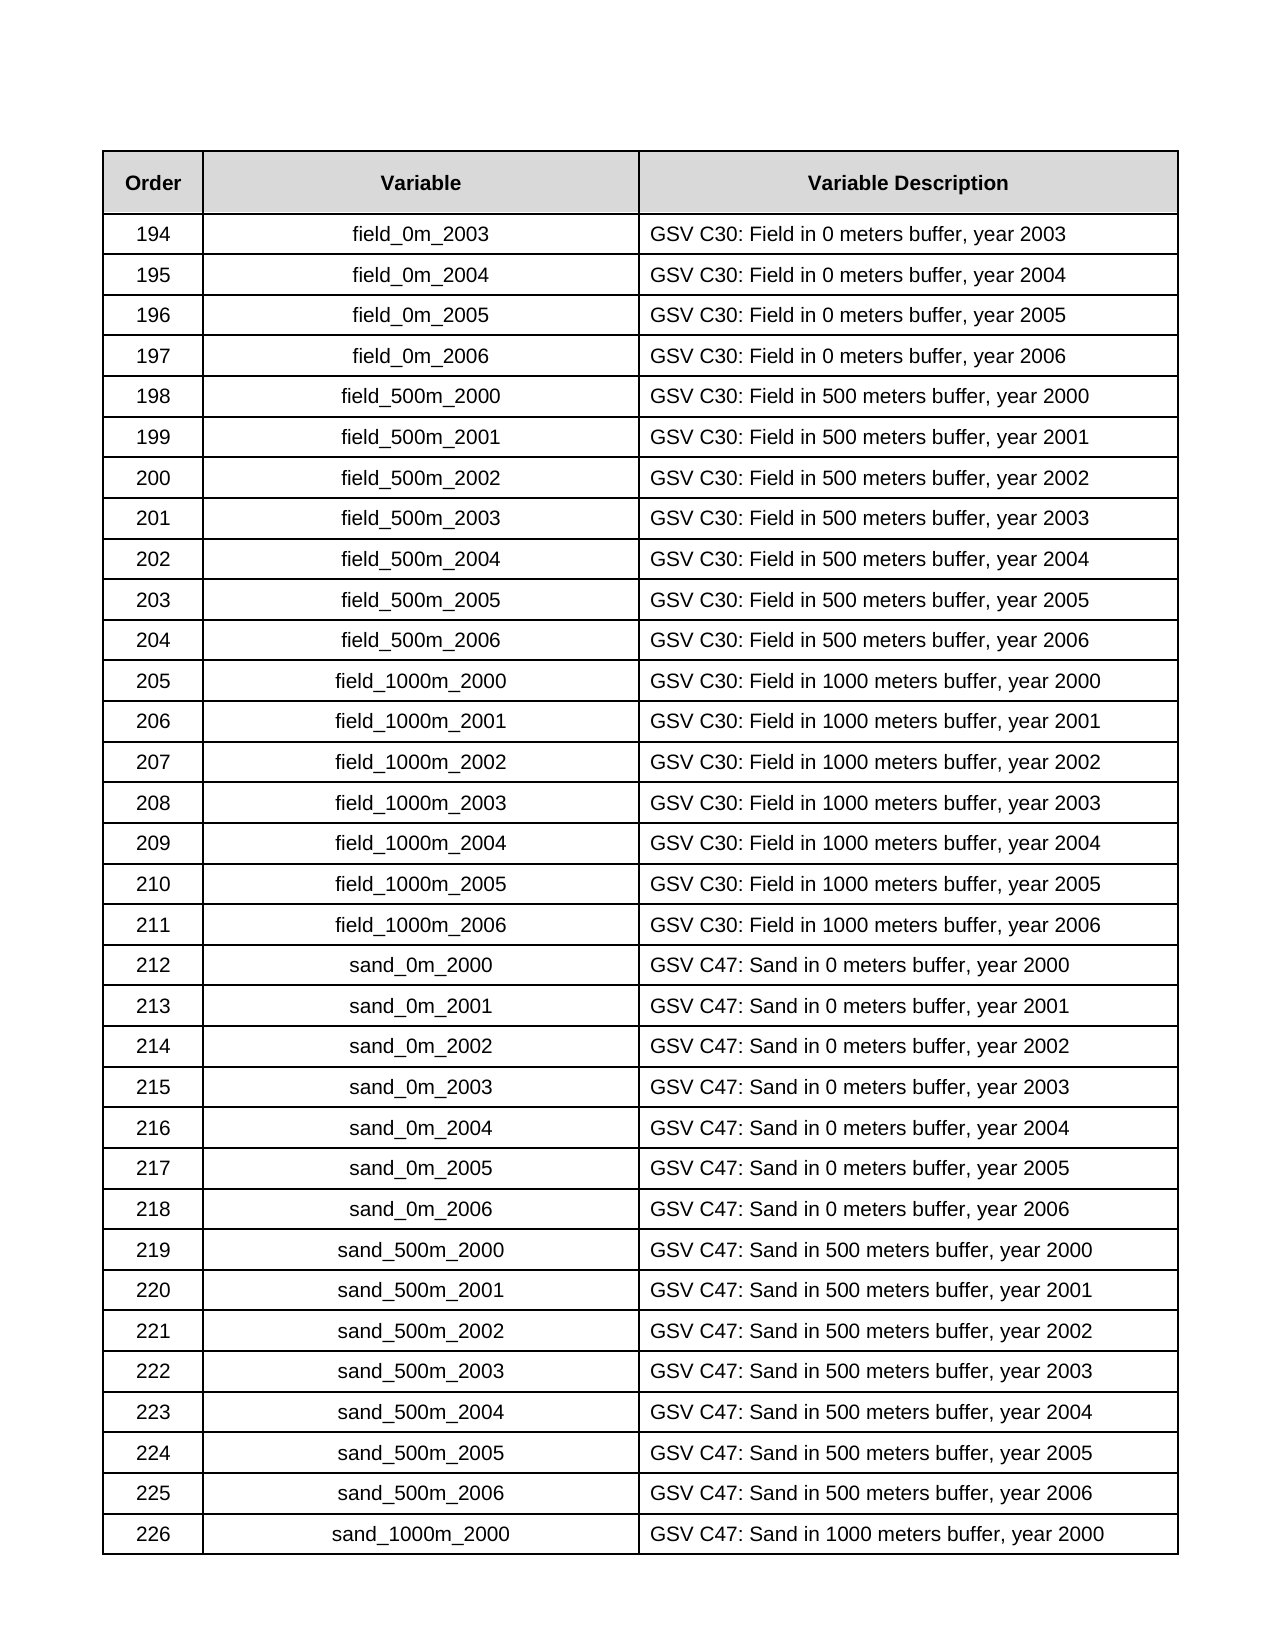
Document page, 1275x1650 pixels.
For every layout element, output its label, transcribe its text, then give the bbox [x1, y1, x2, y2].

table_cell field_0m_2004 [204, 255, 638, 294]
table_cell 212 [104, 946, 202, 984]
table_cell GSV C47: Sand in 500 meters buffer, year 2002 [640, 1311, 1177, 1350]
table_cell 226 [104, 1515, 202, 1553]
table_cell field_500m_2003 [204, 499, 638, 537]
table_cell GSV C30: Field in 0 meters buffer, year 2006 [640, 336, 1177, 375]
table_cell field_500m_2005 [204, 580, 638, 619]
table_cell GSV C30: Field in 500 meters buffer, year 2003 [640, 499, 1177, 537]
table_cell GSV C30: Field in 0 meters buffer, year 2005 [640, 296, 1177, 334]
table_cell GSV C47: Sand in 500 meters buffer, year 2000 [640, 1230, 1177, 1269]
table_cell GSV C30: Field in 1000 meters buffer, year 2000 [640, 661, 1177, 700]
table_cell GSV C30: Field in 1000 meters buffer, year 2001 [640, 702, 1177, 741]
table_header Order [104, 152, 202, 212]
table_cell 204 [104, 621, 202, 659]
table_cell GSV C47: Sand in 500 meters buffer, year 2003 [640, 1352, 1177, 1391]
table_cell 198 [104, 377, 202, 416]
table_cell field_500m_2004 [204, 540, 638, 578]
table_cell GSV C30: Field in 1000 meters buffer, year 2006 [640, 905, 1177, 944]
table_cell 216 [104, 1108, 202, 1147]
table_cell GSV C30: Field in 1000 meters buffer, year 2004 [640, 824, 1177, 862]
table_cell field_500m_2006 [204, 621, 638, 659]
table_cell sand_0m_2005 [204, 1149, 638, 1187]
table_cell 213 [104, 986, 202, 1025]
table_cell field_1000m_2001 [204, 702, 638, 741]
table_cell field_1000m_2002 [204, 743, 638, 781]
table_cell 201 [104, 499, 202, 537]
table_cell GSV C30: Field in 0 meters buffer, year 2004 [640, 255, 1177, 294]
table_cell 194 [104, 215, 202, 253]
table_cell field_1000m_2000 [204, 661, 638, 700]
table_cell sand_500m_2000 [204, 1230, 638, 1269]
table_cell 214 [104, 1027, 202, 1066]
table_cell 197 [104, 336, 202, 375]
table_cell GSV C47: Sand in 0 meters buffer, year 2001 [640, 986, 1177, 1025]
table_cell GSV C30: Field in 500 meters buffer, year 2004 [640, 540, 1177, 578]
table_cell 222 [104, 1352, 202, 1391]
table_cell 224 [104, 1433, 202, 1472]
table_cell sand_500m_2005 [204, 1433, 638, 1472]
table_cell GSV C47: Sand in 0 meters buffer, year 2004 [640, 1108, 1177, 1147]
table_cell 200 [104, 458, 202, 497]
table_cell field_500m_2002 [204, 458, 638, 497]
table_cell 210 [104, 865, 202, 903]
table_cell GSV C30: Field in 500 meters buffer, year 2002 [640, 458, 1177, 497]
table_header Variable [204, 152, 638, 212]
table_cell field_500m_2001 [204, 418, 638, 456]
table_cell GSV C47: Sand in 0 meters buffer, year 2006 [640, 1190, 1177, 1228]
table_cell GSV C47: Sand in 500 meters buffer, year 2005 [640, 1433, 1177, 1472]
table_cell 203 [104, 580, 202, 619]
table_cell GSV C30: Field in 1000 meters buffer, year 2002 [640, 743, 1177, 781]
table_cell 220 [104, 1271, 202, 1309]
table_cell field_0m_2006 [204, 336, 638, 375]
table_cell GSV C30: Field in 1000 meters buffer, year 2005 [640, 865, 1177, 903]
table_cell sand_500m_2006 [204, 1474, 638, 1512]
table_cell field_1000m_2004 [204, 824, 638, 862]
table_cell sand_500m_2003 [204, 1352, 638, 1391]
table_cell GSV C47: Sand in 1000 meters buffer, year 2000 [640, 1515, 1177, 1553]
table_cell 195 [104, 255, 202, 294]
table_cell sand_0m_2002 [204, 1027, 638, 1066]
table_cell GSV C47: Sand in 0 meters buffer, year 2000 [640, 946, 1177, 984]
table_cell 225 [104, 1474, 202, 1512]
table_cell sand_0m_2003 [204, 1068, 638, 1106]
table_cell GSV C30: Field in 0 meters buffer, year 2003 [640, 215, 1177, 253]
table_cell 196 [104, 296, 202, 334]
table_cell sand_500m_2001 [204, 1271, 638, 1309]
table_cell sand_500m_2002 [204, 1311, 638, 1350]
table_cell GSV C30: Field in 1000 meters buffer, year 2003 [640, 783, 1177, 822]
table_cell sand_0m_2000 [204, 946, 638, 984]
table_cell 199 [104, 418, 202, 456]
table_cell 223 [104, 1393, 202, 1431]
table_cell field_1000m_2005 [204, 865, 638, 903]
table_cell sand_0m_2004 [204, 1108, 638, 1147]
table_cell GSV C47: Sand in 500 meters buffer, year 2001 [640, 1271, 1177, 1309]
table_cell sand_500m_2004 [204, 1393, 638, 1431]
table_cell field_1000m_2003 [204, 783, 638, 822]
table_cell 215 [104, 1068, 202, 1106]
table_cell sand_1000m_2000 [204, 1515, 638, 1553]
table_cell 209 [104, 824, 202, 862]
table_cell GSV C47: Sand in 500 meters buffer, year 2004 [640, 1393, 1177, 1431]
table_cell 208 [104, 783, 202, 822]
table_cell 218 [104, 1190, 202, 1228]
table_cell 211 [104, 905, 202, 944]
table_cell 205 [104, 661, 202, 700]
table_cell field_0m_2003 [204, 215, 638, 253]
table_cell GSV C30: Field in 500 meters buffer, year 2001 [640, 418, 1177, 456]
table_cell GSV C47: Sand in 0 meters buffer, year 2002 [640, 1027, 1177, 1066]
table_cell 221 [104, 1311, 202, 1350]
table_cell 202 [104, 540, 202, 578]
table_cell 206 [104, 702, 202, 741]
table_cell field_1000m_2006 [204, 905, 638, 944]
table_cell 219 [104, 1230, 202, 1269]
table_header Variable Description [640, 152, 1177, 212]
table_cell GSV C47: Sand in 0 meters buffer, year 2003 [640, 1068, 1177, 1106]
table_cell GSV C30: Field in 500 meters buffer, year 2006 [640, 621, 1177, 659]
table_cell 207 [104, 743, 202, 781]
table_cell sand_0m_2006 [204, 1190, 638, 1228]
table_cell sand_0m_2001 [204, 986, 638, 1025]
table_cell field_0m_2005 [204, 296, 638, 334]
table_cell GSV C47: Sand in 0 meters buffer, year 2005 [640, 1149, 1177, 1187]
table_cell GSV C30: Field in 500 meters buffer, year 2000 [640, 377, 1177, 416]
table_cell GSV C47: Sand in 500 meters buffer, year 2006 [640, 1474, 1177, 1512]
table_cell 217 [104, 1149, 202, 1187]
table_cell GSV C30: Field in 500 meters buffer, year 2005 [640, 580, 1177, 619]
table_cell field_500m_2000 [204, 377, 638, 416]
